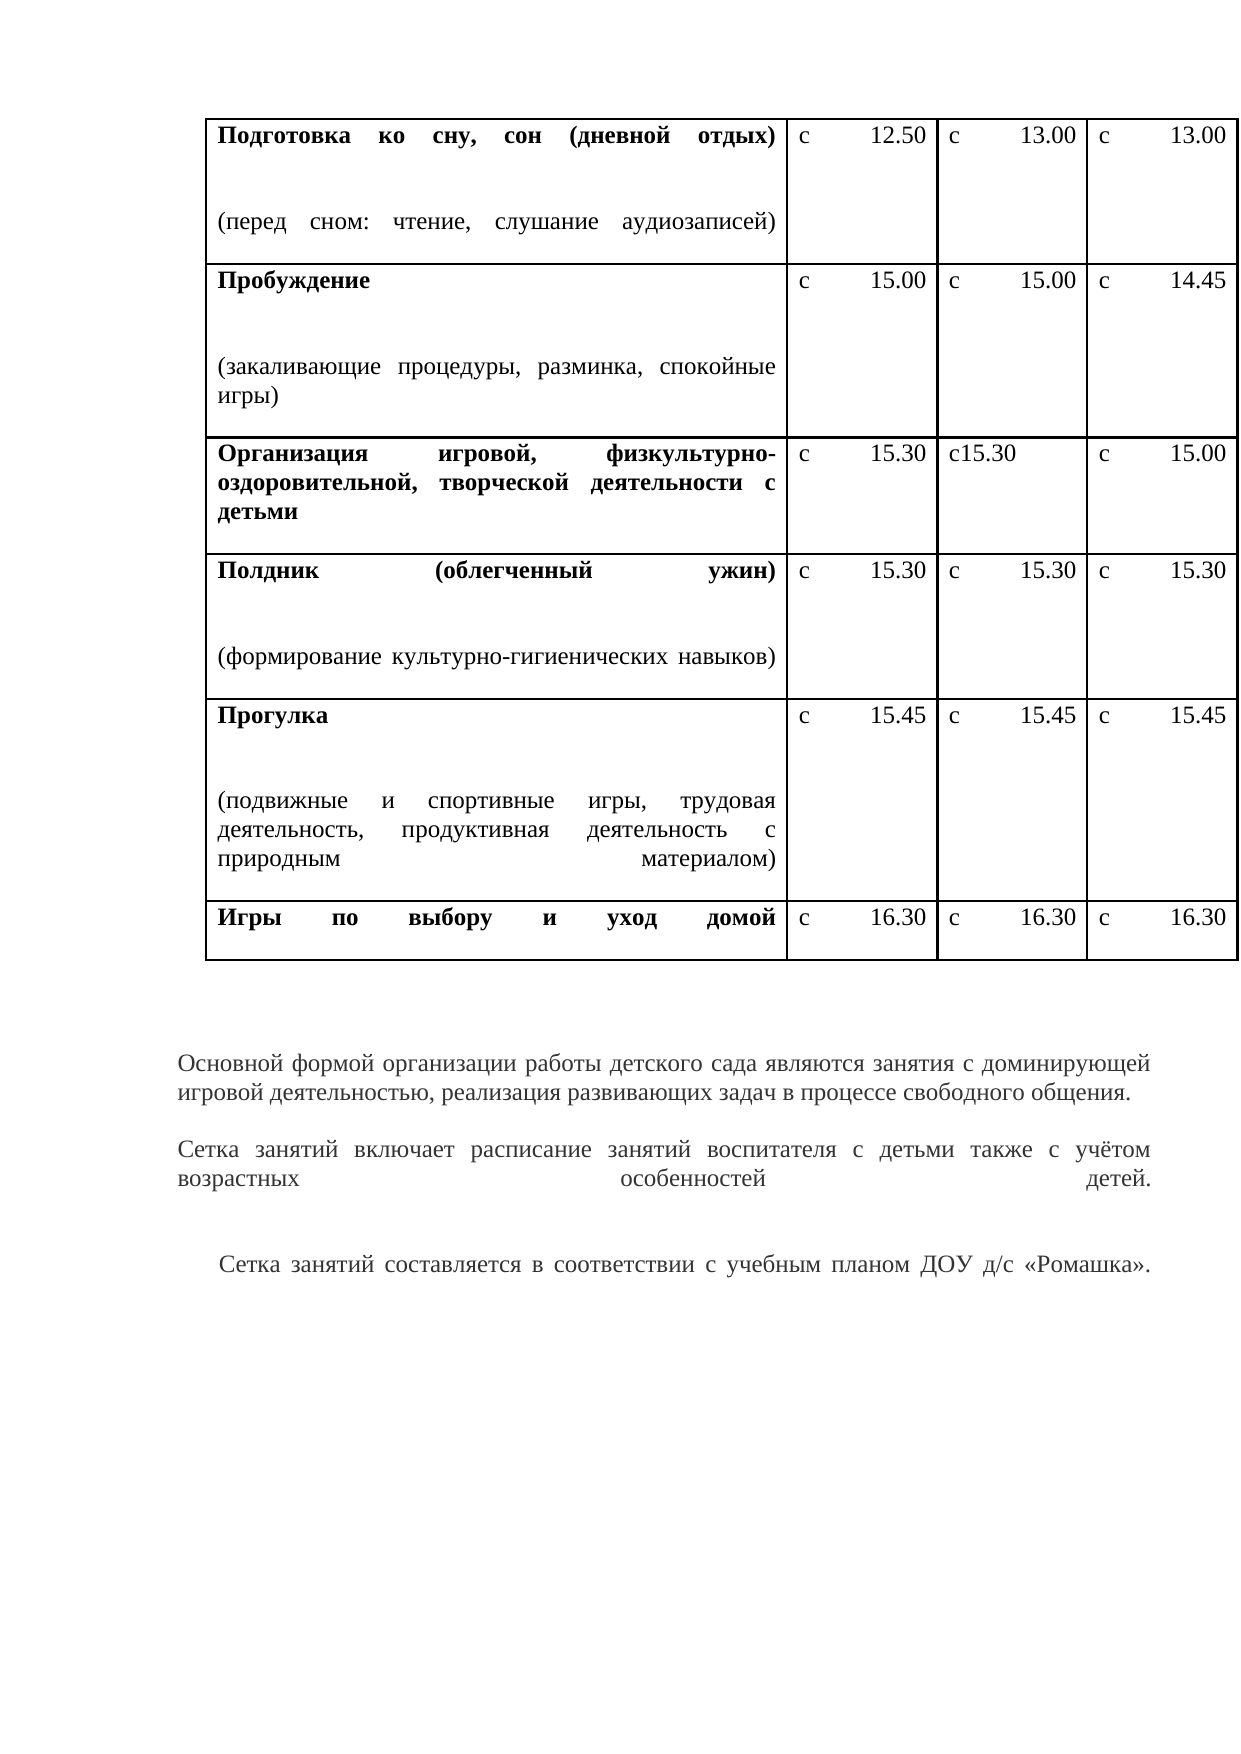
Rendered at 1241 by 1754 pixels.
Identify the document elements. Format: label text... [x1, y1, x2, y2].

table_cell с 15.30 [939, 555, 1086, 698]
table_cell с 13.00 [939, 120, 1086, 263]
table_cell Организация игровой, физкультурно-оздоровительной, творческой деятельности с детьми [207, 439, 786, 553]
table_cell с 15.00 [939, 265, 1086, 436]
table_cell с15.30 [939, 439, 1086, 553]
table_cell Полдник (облегченный ужин) (формирование культурно-гигиенических навыков) [207, 555, 786, 698]
table_cell с 14.45 [1088, 265, 1236, 436]
table_cell с 15.30 [788, 439, 936, 553]
table_cell с 16.30 [939, 902, 1086, 959]
table_cell Подготовка ко сну, сон (дневной отдых) (перед сном: чтение, слушание аудиозаписей) [207, 120, 786, 263]
table_cell с 13.00 [1088, 120, 1236, 263]
table_cell с 15.00 [788, 265, 936, 436]
table_cell Игры по выбору и уход домой [207, 902, 786, 959]
table_cell Пробуждение (закаливающие процедуры, разминка, спокойные игры) [207, 265, 786, 436]
text Основной формой организации работы детского сада являются занятия с доминирующей игровой деятельностью, реализация развивающих задач в процессе свободного общения. [177, 1048, 1152, 1105]
table_cell с 16.30 [788, 902, 936, 959]
table_cell с 15.30 [1088, 555, 1236, 698]
table_cell с 15.00 [1088, 439, 1236, 553]
table_cell с 15.45 [1088, 700, 1236, 900]
table_cell с 16.30 [1088, 902, 1236, 959]
text Сетка занятий составляется в соответствии с учебным планом ДОУ д/с «Ромашка». [177, 1249, 1152, 1306]
table_cell с 15.45 [788, 700, 936, 900]
text Сетка занятий включает расписание занятий воспитателя с детьми также с учётом возрастных особенностей детей. [177, 1134, 1152, 1220]
table_cell с 12.50 [788, 120, 936, 263]
table_cell Прогулка (подвижные и спортивные игры, трудовая деятельность, продуктивная деятельность с природным материалом) [207, 700, 786, 900]
table_cell с 15.45 [939, 700, 1086, 900]
table_cell с 15.30 [788, 555, 936, 698]
